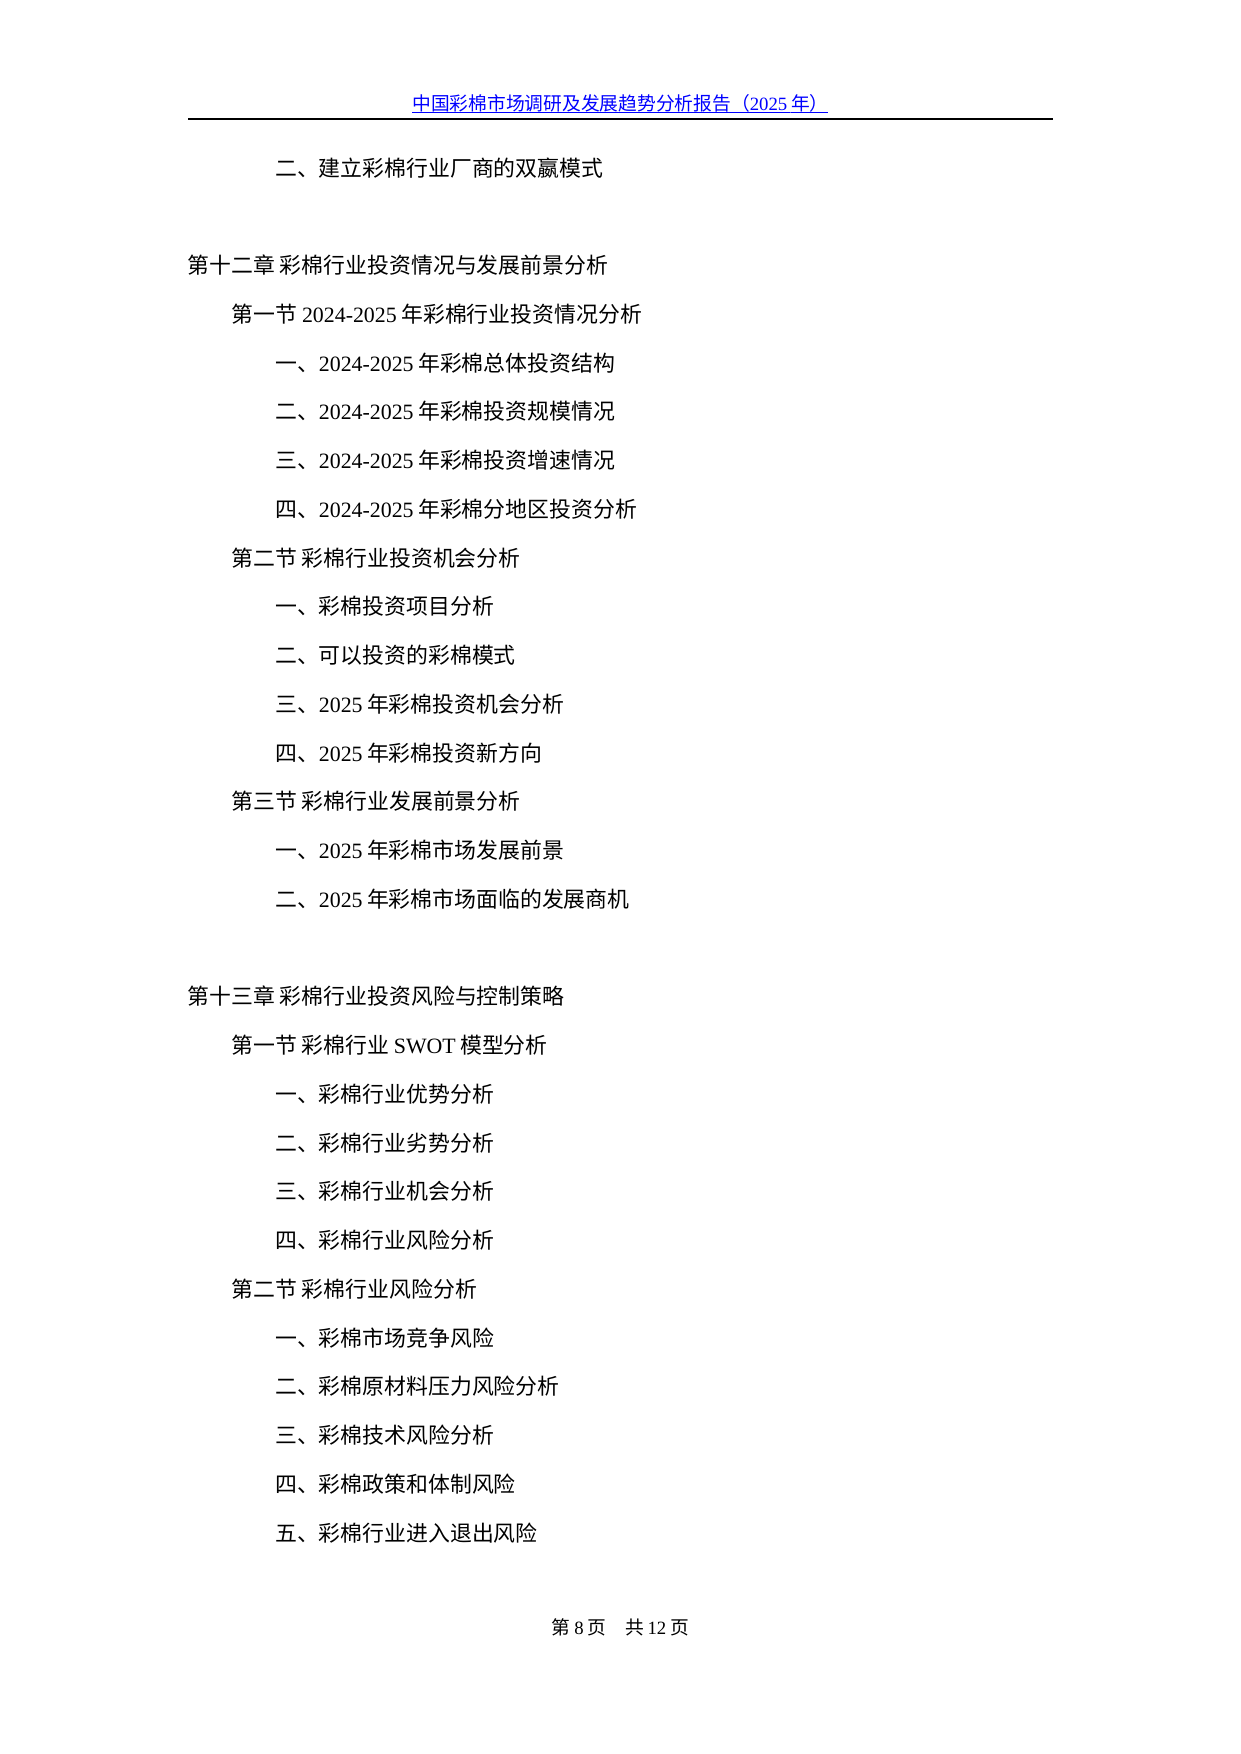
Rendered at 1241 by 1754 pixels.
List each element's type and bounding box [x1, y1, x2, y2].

text [187, 150, 1053, 1548]
